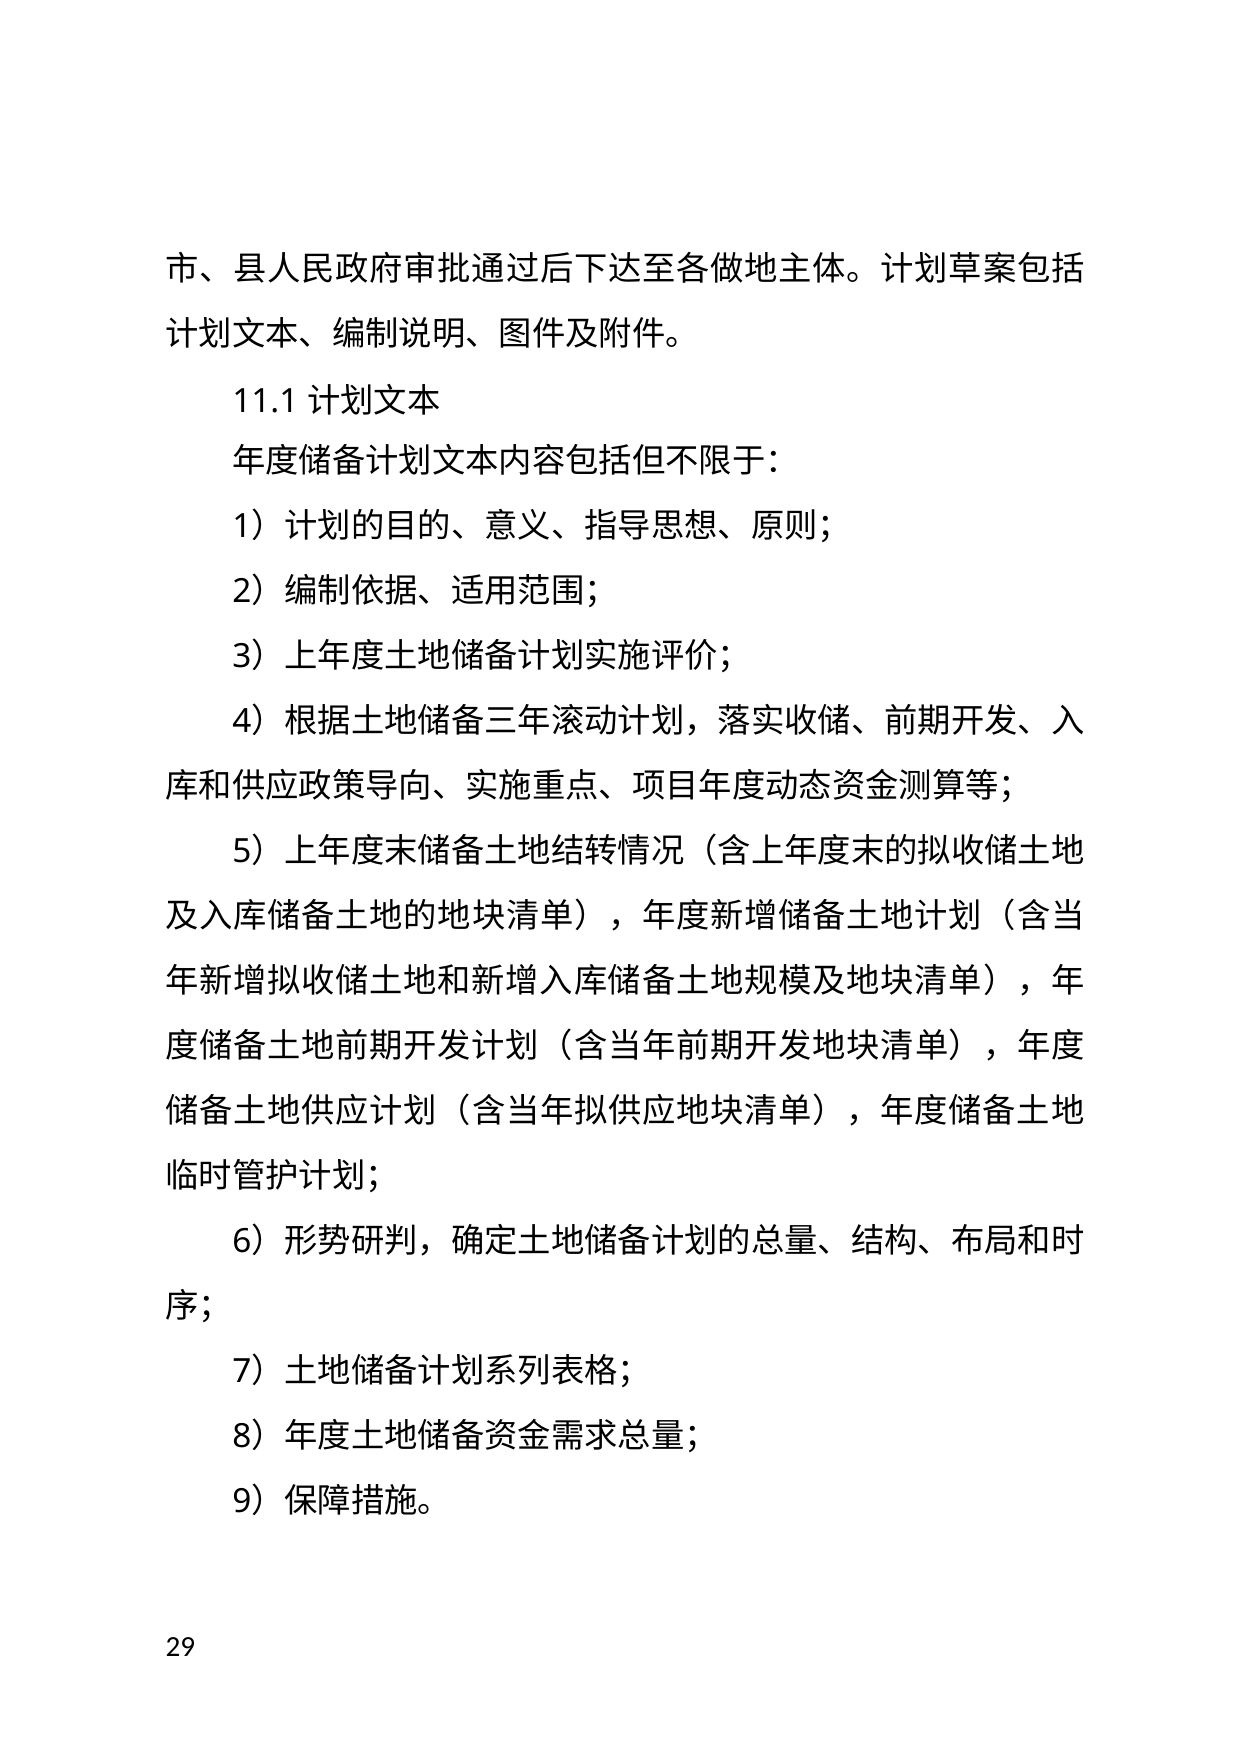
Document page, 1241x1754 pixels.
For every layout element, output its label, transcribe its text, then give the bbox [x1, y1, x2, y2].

text 主管 [165, 233, 1087, 363]
